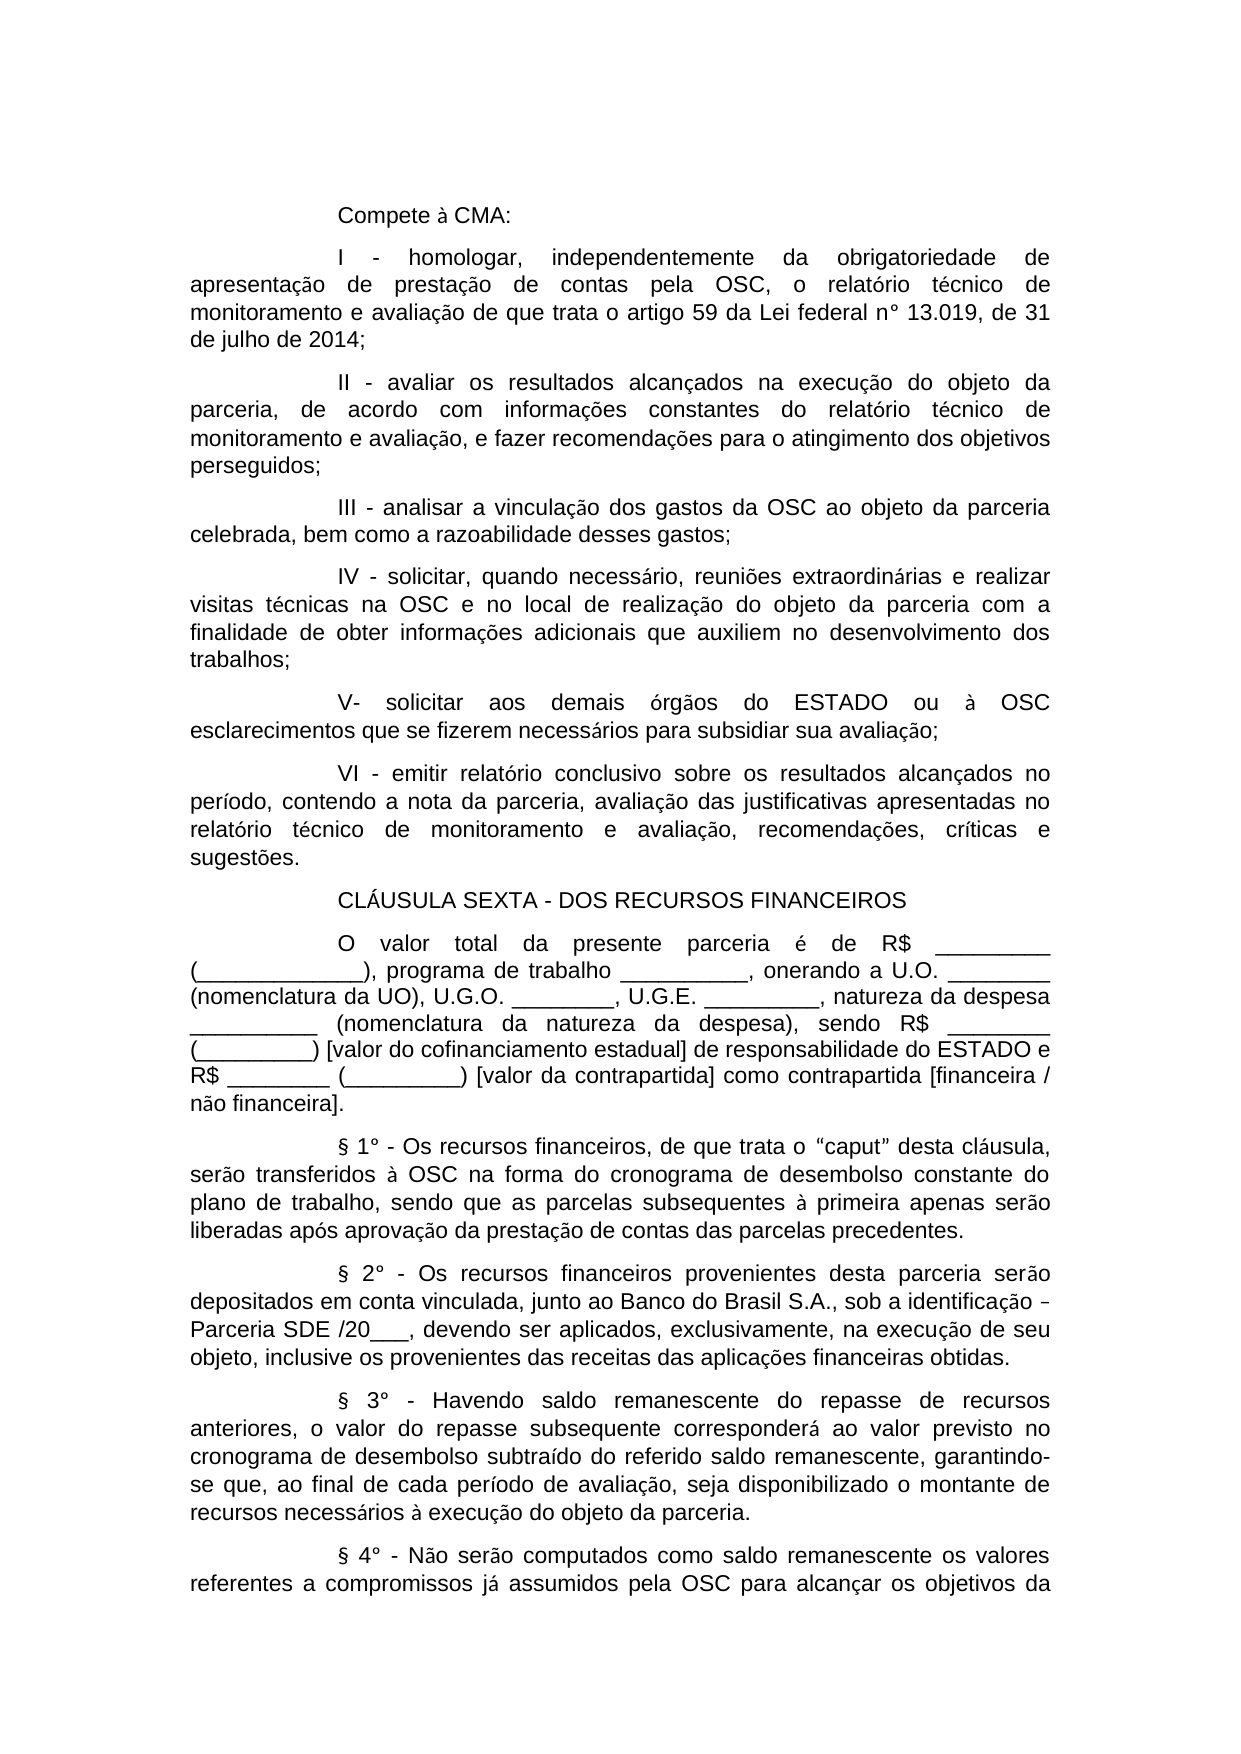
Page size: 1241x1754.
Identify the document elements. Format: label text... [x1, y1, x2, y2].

text II - avaliar os resultados alcançados na execução do objeto da parceria, de acordo com informações constantes do relatório técnico de monitoramento e avaliação, e fazer recomendações para o atingimento dos objetivos perseguidos; [190, 368, 1051, 478]
text Compete à CMA: [190, 201, 1051, 229]
text § 1º - Os recursos financeiros, de que trata o “caput” desta cláusula, serão transferidos à OSC na forma do cronograma de desembolso constante do plano de trabalho, sendo que as parcelas subsequentes à primeira apenas serão liberadas após aprovação da prestação de contas das parcelas precedentes. [190, 1132, 1051, 1244]
text IV - solicitar, quando necessário, reuniões extraordinárias e realizar visitas técnicas na OSC e no local de realização do objeto da parceria com a finalidade de obter informações adicionais que auxiliem no desenvolvimento dos trabalhos; [190, 562, 1051, 673]
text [190, 1541, 1051, 1597]
text O valor total da presente parceria é de R$ _________ (_____________), programa de trabalho __________, onerando a U.O. ________ (nomenclatura da UO), U.G.O. ________, U.G.E. _________, natureza da despesa __________ (nomenclatura da natureza da despesa), sendo R$ ________ (_________) [valor do cofinanciamento estadual] de responsabilidade do ESTADO e R$ ________ (_________) [valor da contrapartida] como contrapartida [financeira / não financeira]. [190, 929, 1051, 1117]
text CLÁUSULA SEXTA - DOS RECURSOS FINANCEIROS [190, 886, 1051, 914]
text III - analisar a vinculação dos gastos da OSC ao objeto da parceria celebrada, bem como a razoabilidade desses gastos; [190, 493, 1051, 547]
text V- solicitar aos demais órgãos do ESTADO ou à OSC esclarecimentos que se fizerem necessários para subsidiar sua avaliação; [190, 688, 1051, 744]
text VI - emitir relatório conclusivo sobre os resultados alcançados no período, contendo a nota da parceria, avaliação das justificativas apresentadas no relatório técnico de monitoramento e avaliação, recomendações, críticas e sugestões. [190, 759, 1051, 871]
text § 3º - Havendo saldo remanescente do repasse de recursos anteriores, o valor do repasse subsequente corresponderá ao valor previsto no cronograma de desembolso subtraído do referido saldo remanescente, garantindo-se que, ao final de cada período de avaliação, seja disponibilizado o montante de recursos necessários à execução do objeto da parceria. [190, 1386, 1051, 1526]
text § 2º - Os recursos financeiros provenientes desta parceria serão depositados em conta vinculada, junto ao Banco do Brasil S.A., sob a identificação – Parceria SDE /20___, devendo ser aplicados, exclusivamente, na execução de seu objeto, inclusive os provenientes das receitas das aplicações financeiras obtidas. [190, 1259, 1051, 1371]
text I - homologar, independentemente da obrigatoriedade de apresentação de prestação de contas pela OSC, o relatório técnico de monitoramento e avaliação de que trata o artigo 59 da Lei federal nº 13.019, de 31 de julho de 2014; [190, 244, 1051, 353]
